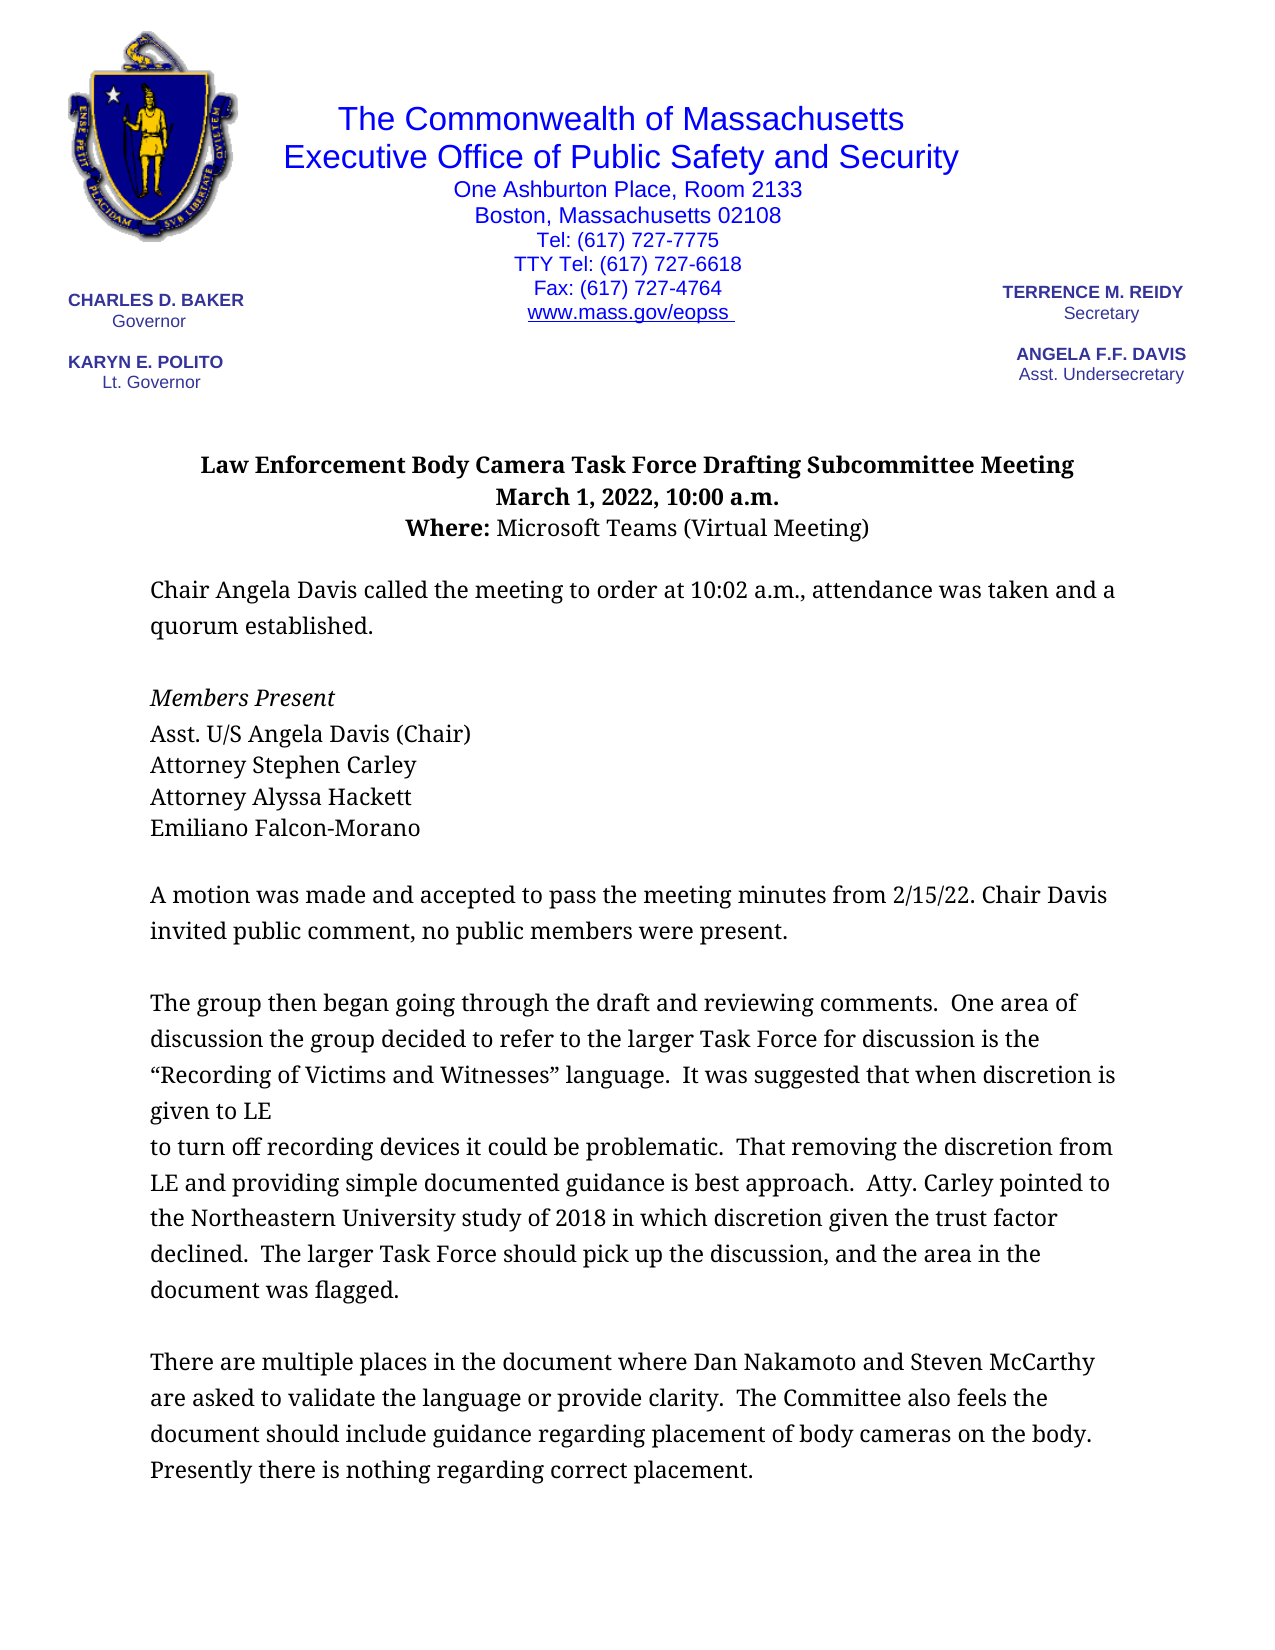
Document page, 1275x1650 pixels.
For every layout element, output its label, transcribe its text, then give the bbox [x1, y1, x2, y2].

text Law Enforcement Body Camera Task Force Drafting Subcommittee Meeting [150, 449, 1125, 481]
text to turn off recording devices it could be problematic. That removing the discretion from LE and providing simple documented guidance is best approach. Atty. Carley pointed to the Northeastern University study of 2018 in which discretion given the trust factor declined. The larger Task Force should pick up the discussion, and the area in the document was flagged. [150, 1131, 1125, 1306]
text Chair Angela Davis called the meeting to order at 10:02 a.m., attendance was taken and a quorum established. [150, 574, 1125, 641]
text Members Present [150, 682, 1125, 713]
text There are multiple places in the document where Dan Nakamoto and Steven McCarthy are asked to validate the language or provide clarity. The Committee also feels the document should include guidance regarding placement of body cameras on the body. Presently there is nothing regarding correct placement. [150, 1346, 1125, 1485]
table_header The Commonwealth of Massachusetts Executive Office of Public Safety and Security One Ashburton Place, Room 2133 Boston, Massachusetts 02108 Tel: (617) 727-7775 TTY Tel: (617) 727-6618 Fax: (617) 727-4764 www.mass.gov/eopss [272, 31, 984, 392]
picture [67, 30, 239, 242]
table_header CHARLES D. BAKER Governor KARYN E. POLITO Lt. Governor [57, 31, 271, 392]
text Emiliano Falcon-Morano [150, 812, 1125, 843]
text The group then began going through the draft and reviewing comments. One area of discussion the group decided to refer to the larger Task Force for discussion is the “Recording of Victims and Witnesses” language. It was suggested that when discretion is given to LE [150, 987, 1125, 1126]
text A motion was made and accepted to pass the meeting minutes from 2/15/22. Chair Davis invited public comment, no public members were present. [150, 879, 1125, 946]
table_header TERRENCE M. REIDY Secretary ANGELA F.F. DAVIS Asst. Undersecretary [985, 31, 1218, 392]
text Asst. U/S Angela Davis (Chair) [150, 718, 1125, 749]
text Attorney Stephen Carley [150, 749, 1125, 781]
text March 1, 2022, 10:00 a.m. [150, 481, 1125, 512]
text Where: Microsoft Teams (Virtual Meeting) [150, 512, 1125, 543]
text Attorney Alyssa Hackett [150, 781, 1125, 812]
